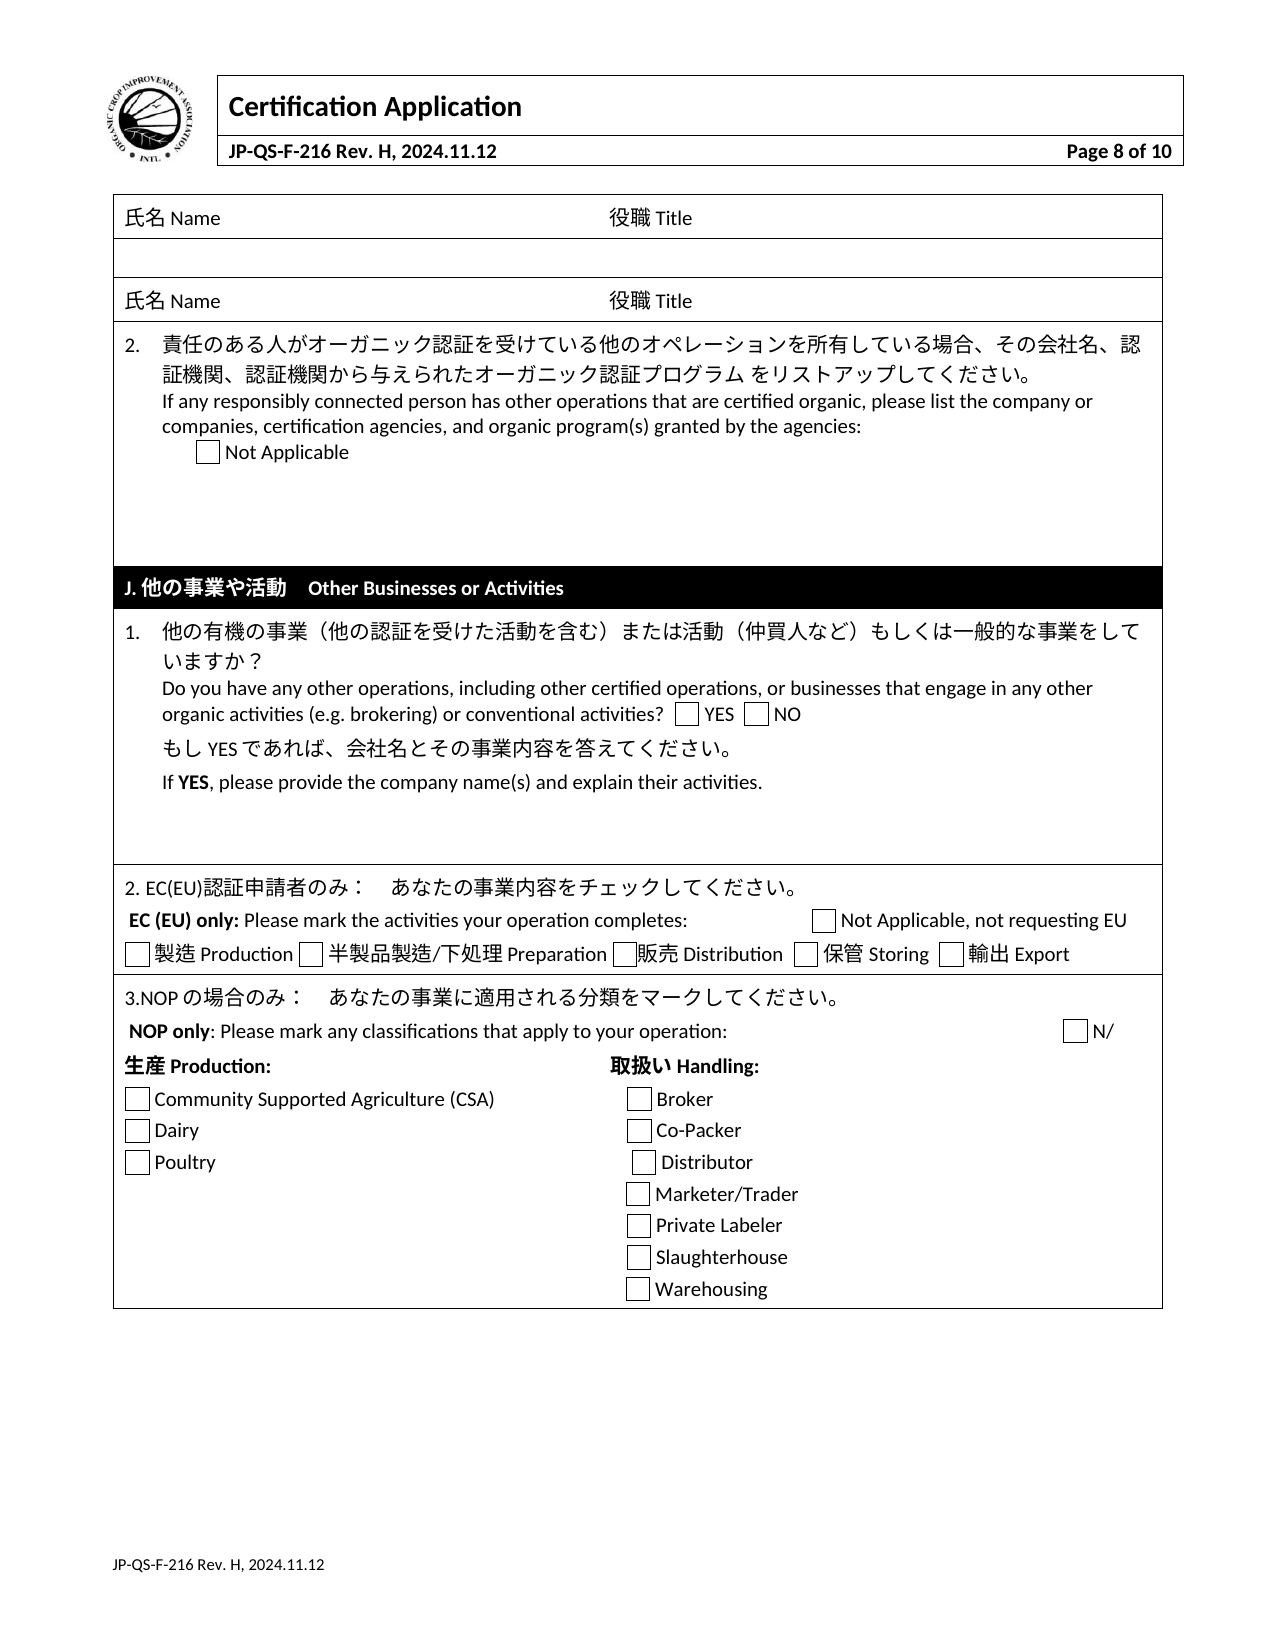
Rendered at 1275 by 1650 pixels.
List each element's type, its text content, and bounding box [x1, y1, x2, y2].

table_cell 氏名Name [114, 278, 598, 321]
table_cell 役職Title [598, 195, 1162, 238]
table_cell 3.NOPの場合のみ： あなたの事業に適用される分類をマークしてください。 NOP only: Please mark any classifications that apply to your operation: N/ 生産Production: 取扱いHandling: Community Supported Agriculture (CSA) Broker Dairy Co-Packer Poultry Distributor Marketer/Trader Private Labeler Slaughterhouse Warehousing [114, 975, 1162, 1308]
table_cell [598, 239, 1162, 277]
table_cell 他の有機の事業（他の認証を受けた活動を含む）または活動（仲買人など）もしくは一般的な事業をしていますか？ Do you have any other operations, including other certified operations, or businesses that engage in any other organic activities (e.g. brokering) or conventional activities? YES NO もしYESであれば、会社名とその事業内容を答えてください。 If YES, please provide the company name(s) and explain their activities. [114, 609, 1162, 864]
table_cell 責任のある人がオーガニック認証を受けている他のオペレーションを所有している場合、その会社名、認証機関、認証機関から与えられたオーガニック認証プログラム をリストアップしてください。 If any responsibly connected person has other operations that are certified organic, please list the company or companies, certification agencies, and organic program(s) granted by the agencies: Not Applicable [114, 322, 1162, 566]
table_cell 氏名Name [114, 195, 598, 238]
table_cell [114, 239, 598, 277]
table_cell 役職Title [598, 278, 1162, 321]
table_cell 2. EC(EU)認証申請者のみ： あなたの事業内容をチェックしてください。 EC (EU) only: Please mark the activities your operation completes: Not Applicable, not requesting EU 製造Production 半製品製造/下処理Preparation 販売Distribution 保管Storing 輸出Export [114, 865, 1162, 974]
picture [106, 76, 193, 162]
table_cell J. 他の事業や活動 Other Businesses or Activities [114, 567, 1162, 608]
